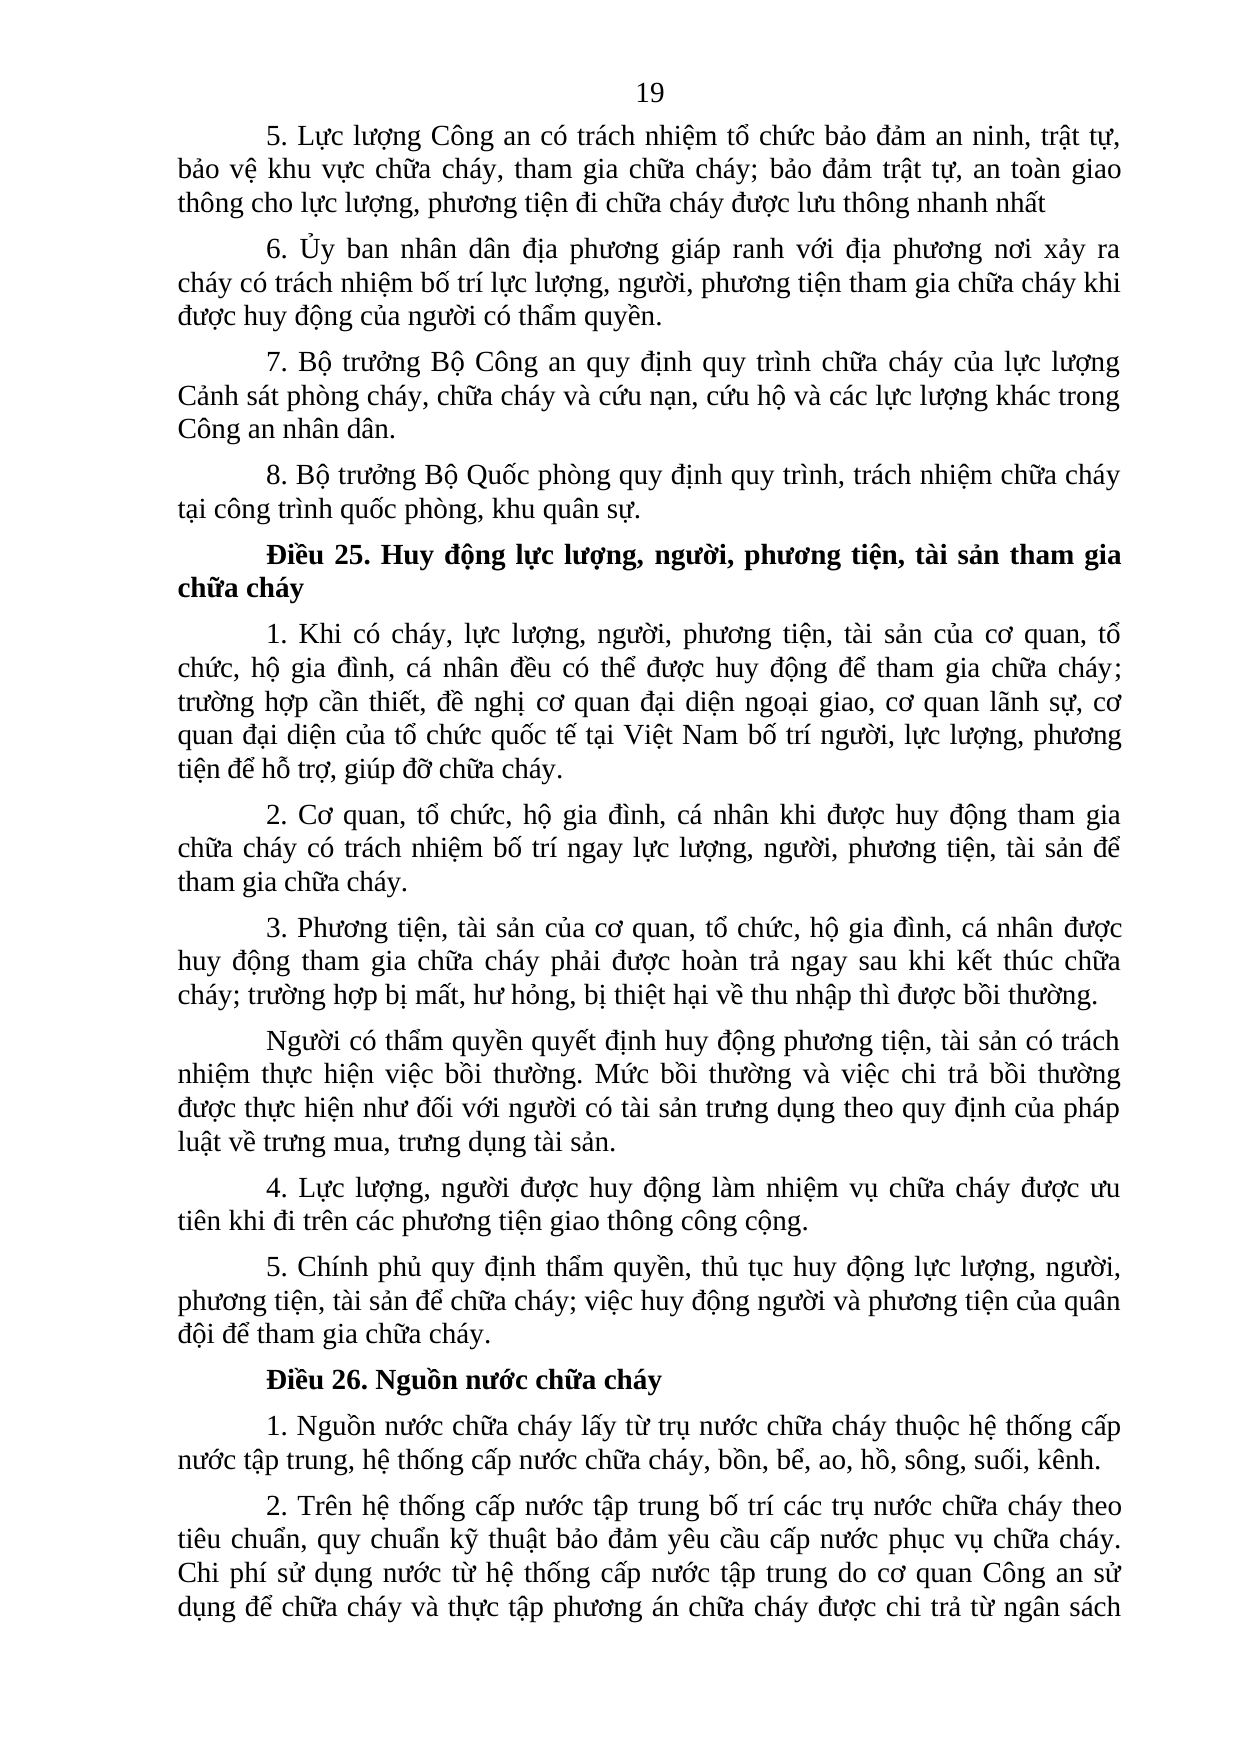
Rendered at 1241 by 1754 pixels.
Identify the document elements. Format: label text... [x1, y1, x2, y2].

text 1. Khi có cháy, lực lượng, người, phương tiện, tài sản của cơ quan, tổ chức, hộ gia đình, cá nhân đều có thể được huy động để tham gia chữa cháy; trường hợp cần thiết, đề nghị cơ quan đại diện ngoại giao, cơ quan lãnh sự, cơ quan đại diện của tổ chức quốc tế tại Việt Nam bố trí người, lực lượng, phương tiện để hỗ trợ, giúp đỡ chữa cháy. [177, 617, 1122, 784]
text 2. Cơ quan, tổ chức, hộ gia đình, cá nhân khi được huy động tham gia chữa cháy có trách nhiệm bố trí ngay lực lượng, người, phương tiện, tài sản để tham gia chữa cháy. [177, 797, 1122, 897]
text 1. Nguồn nước chữa cháy lấy từ trụ nước chữa cháy thuộc hệ thống cấp nước tập trung, hệ thống cấp nước chữa cháy, bồn, bể, ao, hồ, sông, suối, kênh. [177, 1408, 1122, 1476]
text 3. Phương tiện, tài sản của cơ quan, tổ chức, hộ gia đình, cá nhân được huy động tham gia chữa cháy phải được hoàn trả ngay sau khi kết thúc chữa cháy; trường hợp bị mất, hư hỏng, bị thiệt hại về thu nhập thì được bồi thường. [177, 910, 1122, 1011]
text 6. Ủy ban nhân dân địa phương giáp ranh với địa phương nơi xảy ra cháy có trách nhiệm bố trí lực lượng, người, phương tiện tham gia chữa cháy khi được huy động của người có thẩm quyền. [177, 231, 1122, 332]
text Điều 25. Huy động lực lượng, người, phương tiện, tài sản tham gia chữa cháy [177, 537, 1122, 604]
text Người có thẩm quyền quyết định huy động phương tiện, tài sản có trách nhiệm thực hiện việc bồi thường. Mức bồi thường và việc chi trả bồi thường được thực hiện như đối với người có tài sản trưng dụng theo quy định của pháp luật về trưng mua, trưng dụng tài sản. [177, 1023, 1122, 1157]
text Điều 26. Nguồn nước chữa cháy [177, 1362, 1122, 1396]
text 8. Bộ trưởng Bộ Quốc phòng quy định quy trình, trách nhiệm chữa cháy tại công trình quốc phòng, khu quân sự. [177, 457, 1122, 524]
text 5. Chính phủ quy định thẩm quyền, thủ tục huy động lực lượng, người, phương tiện, tài sản để chữa cháy; việc huy động người và phương tiện của quân đội để tham gia chữa cháy. [177, 1249, 1122, 1350]
text 4. Lực lượng, người được huy động làm nhiệm vụ chữa cháy được ưu tiên khi đi trên các phương tiện giao thông công cộng. [177, 1170, 1122, 1237]
text 7. Bộ trưởng Bộ Công an quy định quy trình chữa cháy của lực lượng Cảnh sát phòng cháy, chữa cháy và cứu nạn, cứu hộ và các lực lượng khác trong Công an nhân dân. [177, 344, 1122, 445]
text 5. Lực lượng Công an có trách nhiệm tổ chức bảo đảm an ninh, trật tự, bảo vệ khu vực chữa cháy, tham gia chữa cháy; bảo đảm trật tự, an toàn giao thông cho lực lượng, phương tiện đi chữa cháy được lưu thông nhanh nhất [177, 118, 1122, 219]
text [177, 1488, 1122, 1622]
